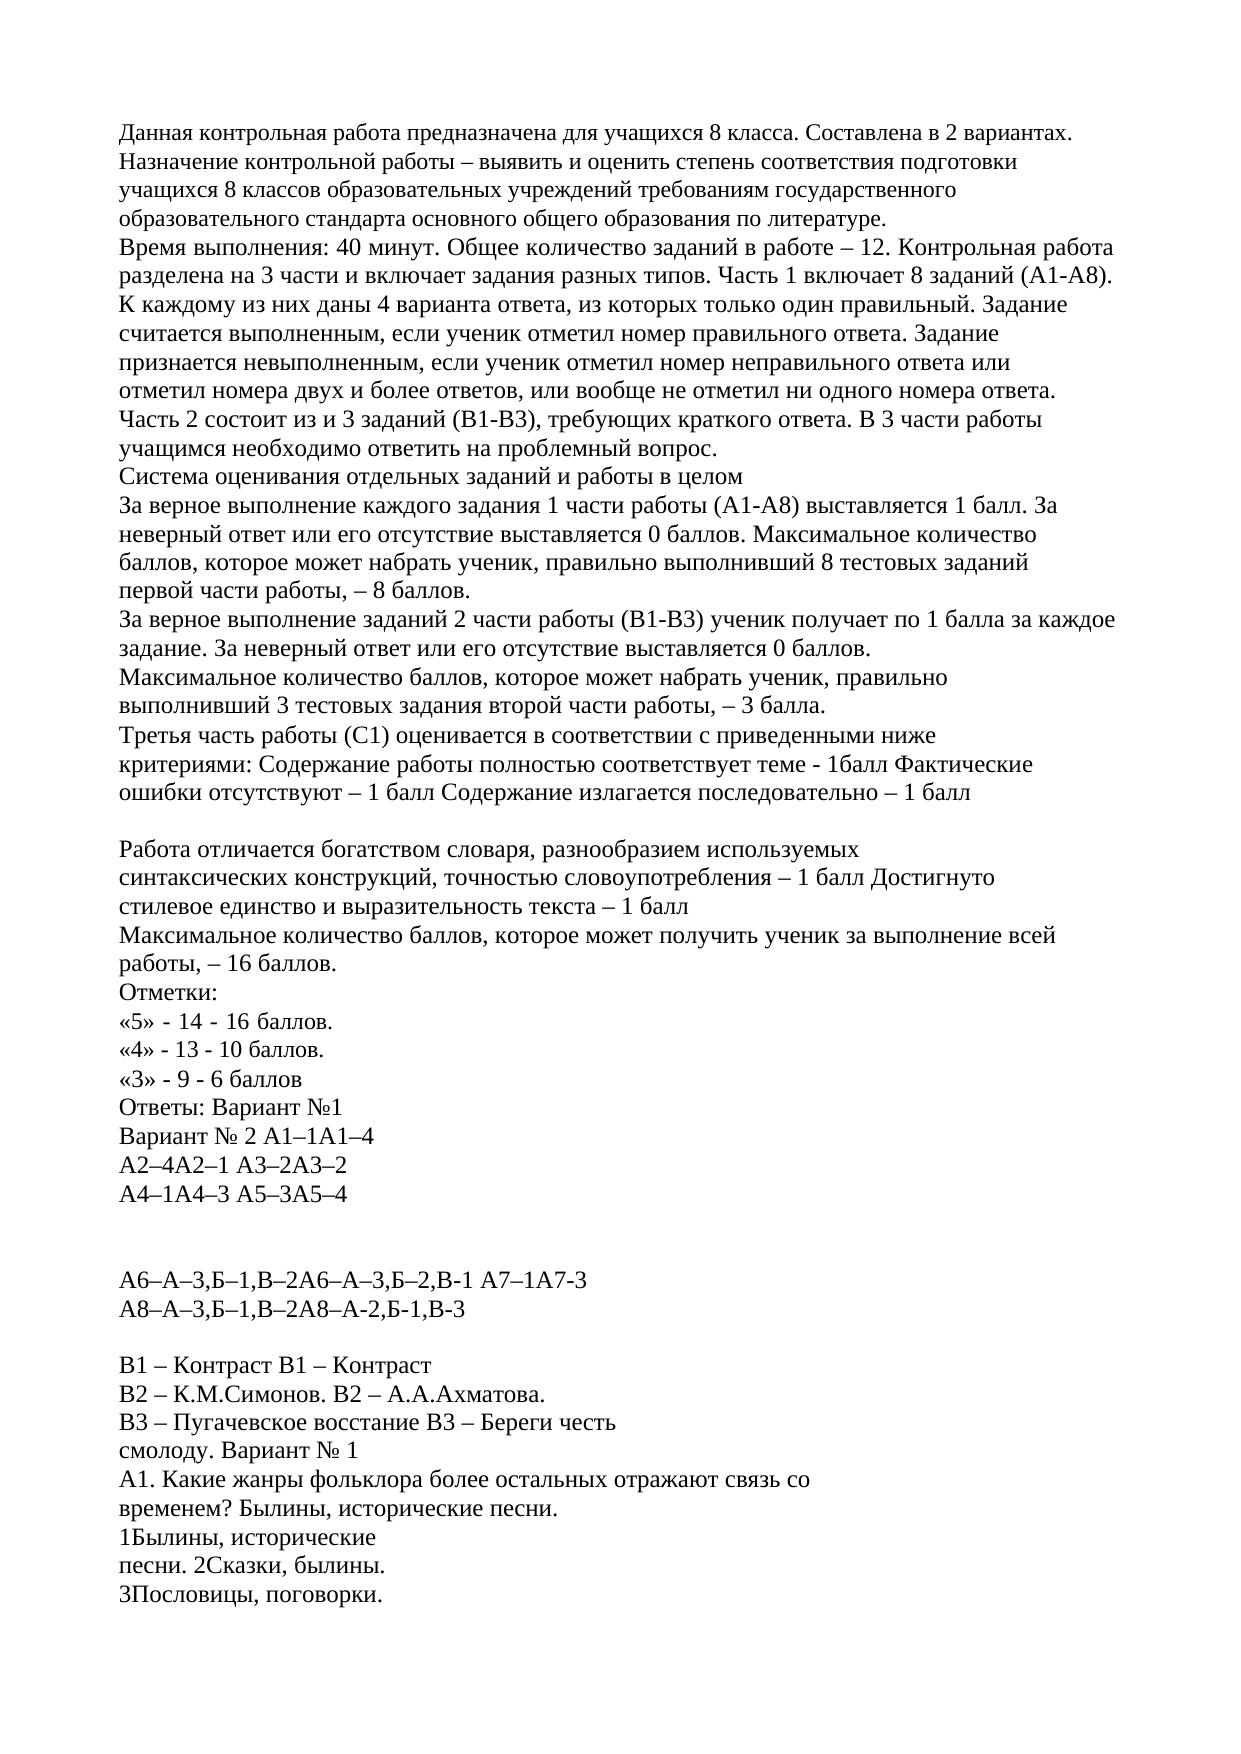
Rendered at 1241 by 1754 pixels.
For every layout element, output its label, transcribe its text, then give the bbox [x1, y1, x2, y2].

text А1. Какие жанры фольклора более остальных отражают связь со временем? Былины, исторические песни. [119, 1466, 929, 1521]
text Работа отличается богатством словаря, разнообразием используемых синтаксических конструкций, точностью словоупотребления – 1 балл Достигнуто стилевое единство и выразительность текста – 1 балл [119, 835, 1033, 919]
text Отметки: [119, 977, 1121, 1006]
text А6–А–3,Б–1,В–2А6–А–3,Б–2,В-1 А7–1А7-3 А8–А–3,Б–1,В–2А8–А-2,Б-1,В-3 [119, 1265, 610, 1322]
text Время выполнения: 40 минут. Общее количество заданий в работе – 12. Контрольная работа разделена на 3 части и включает задания разных типов. Часть 1 включает 8 заданий (А1-А8). [119, 233, 1114, 289]
text Максимальное количество баллов, которое может получить ученик за выполнение всей работы, – 16 баллов. [119, 921, 1056, 977]
text 1Былины, исторические песни. 2Сказки, былины. 3Пословицы, поговорки. [119, 1523, 450, 1607]
text Третья часть работы (С1) оценивается в соответствии с приведенными ниже критериями: Содержание работы полностью соответствует теме - 1балл Фактические ошибки отсутствуют – 1 балл Содержание излагается последовательно – 1 балл [119, 720, 1075, 806]
text Данная контрольная работа предназначена для учащихся 8 класса. Составлена в 2 вариантах. Назначение контрольной работы – выявить и оценить степень соответствия подготовки учащихся 8 классов образовательных учреждений требованиям государственного образовательного стандарта основного общего образования по литературе. [119, 118, 1114, 232]
text В2 – К.М.Симонов. В2 – А.А.Ахматова. [119, 1379, 1121, 1407]
text За верное выполнение заданий 2 части работы (В1-В3) ученик получает по 1 балла за каждое задание. За неверный ответ или его отсутствие выставляется 0 баллов. [119, 606, 1121, 661]
text «5» - 14 - 16 баллов. «4» - 13 - 10 баллов. [119, 1007, 333, 1063]
text Система оценивания отдельных заданий и работы в целом [119, 461, 1121, 490]
text «3» - 9 - 6 баллов Ответы: Вариант №1 Вариант № 2 А1–1А1–4 А2–4А2–1 А3–2А3–2 А4–1А4–3 А5–3А5–4 [119, 1064, 394, 1207]
text В3 – Пугачевское восстание В3 – Береги честь смолоду. Вариант № 1 [119, 1409, 717, 1464]
text Максимальное количество баллов, которое может набрать ученик, правильно выполнивший 3 тестовых задания второй части работы, – 3 балла. [119, 663, 1104, 718]
list каждому из них даны 4 варианта ответа, из которых только один правильный. Задание считается выполненным, если ученик отметил номер правильного ответа. Задание признается невыполненным, если ученик отметил номер неправильного ответа или отметил номера двух и более ответов, или вообще не отметил ни одного номера ответа. Часть 2 состоит из и 3 заданий (В1-В3), требующих краткого ответа. В 3 части работы учащимся необходимо ответить на проблемный вопрос. [118, 290, 1104, 461]
text За верное выполнение каждого задания 1 части работы (А1-А8) выставляется 1 балл. За неверный ответ или его отсутствие выставляется 0 баллов. Максимальное количество баллов, которое может набрать ученик, правильно выполнивший 8 тестовых заданий первой части работы, – 8 баллов. [119, 491, 1108, 604]
text В1 – Контраст В1 – Контраст [119, 1350, 1121, 1379]
